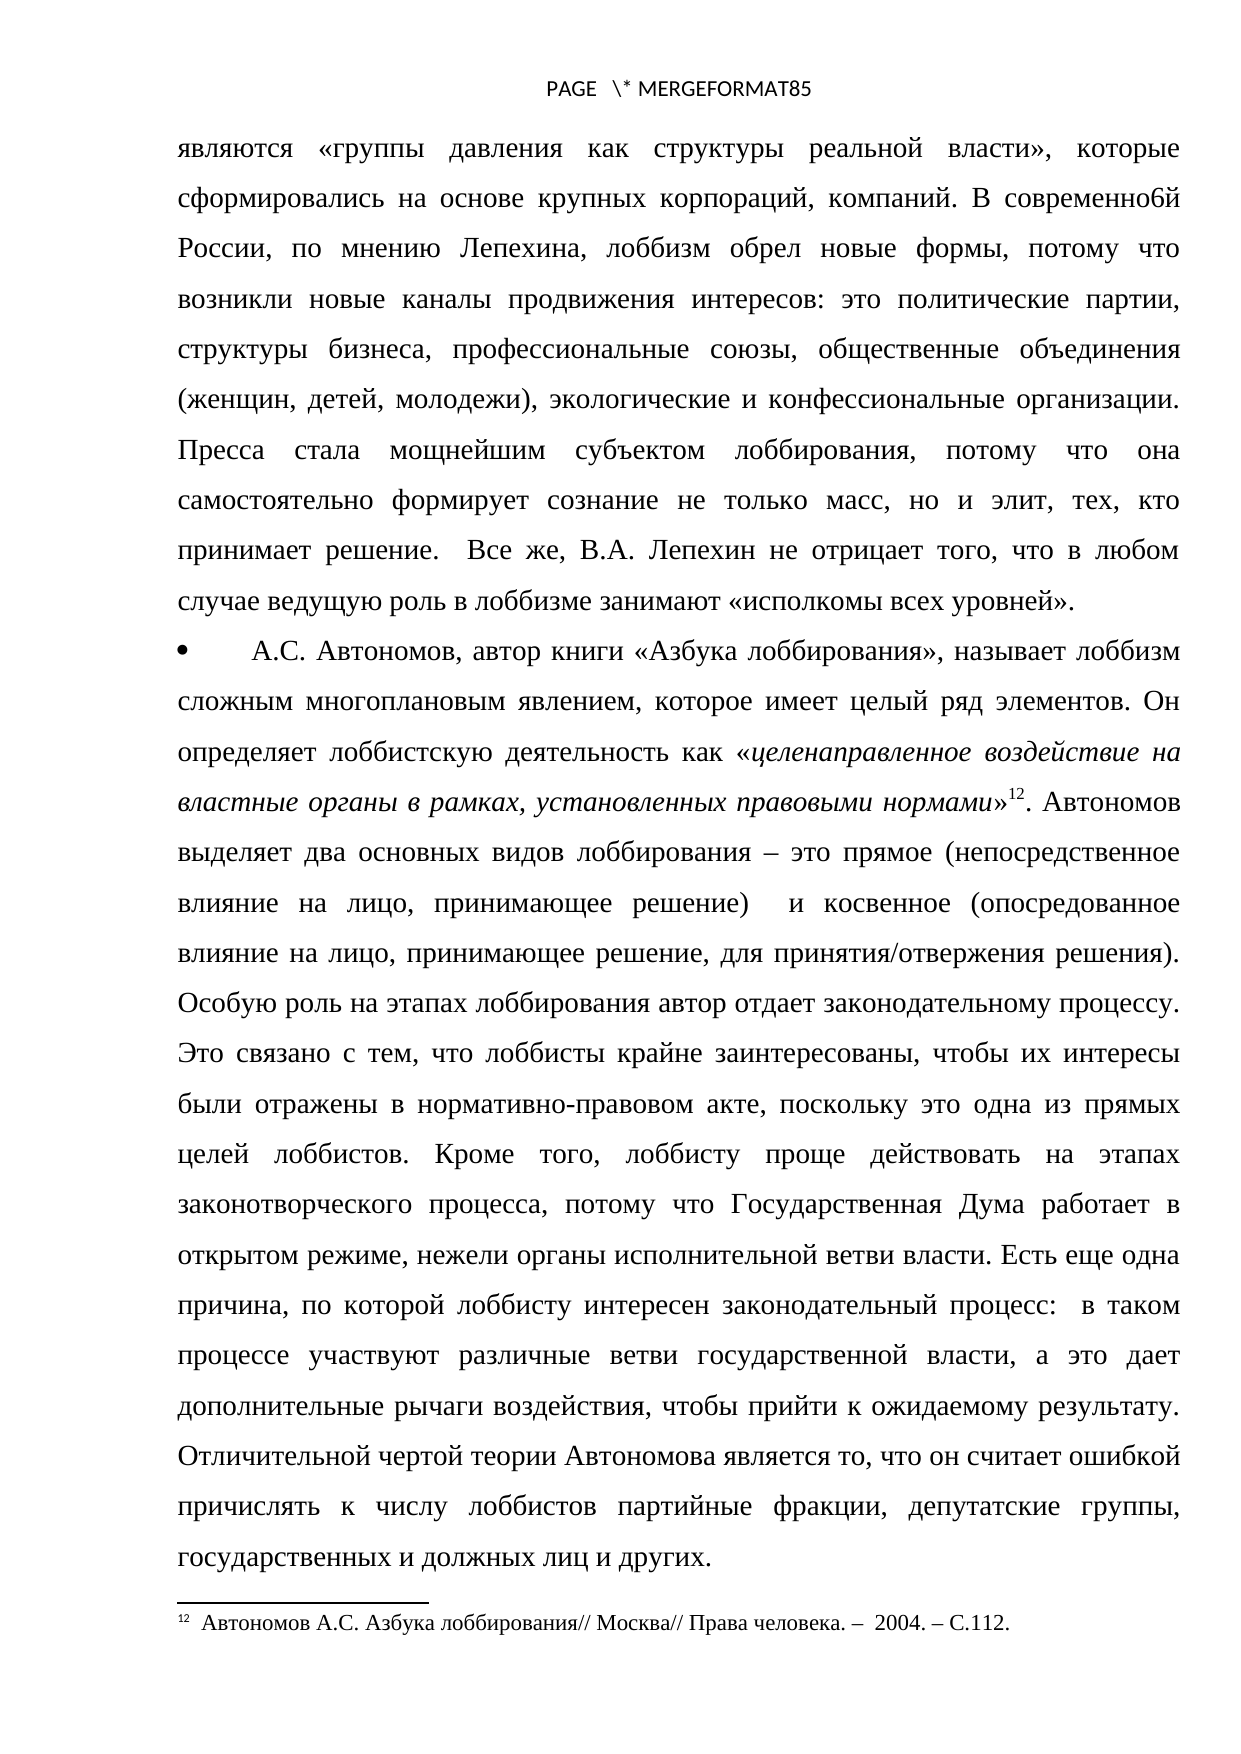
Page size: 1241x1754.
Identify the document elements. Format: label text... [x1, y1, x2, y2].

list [177, 130, 1181, 616]
list А.С. Автономов, автор книги «Азбука лоббирования», называет лоббизм сложным многоплановым явлением, которое имеет целый ряд элементов. Он определяет лоббистскую деятельность как «целенаправленное воздействие на властные органы в рамках, установленных правовыми нормами». Автономов выделяет два основных видов лоббирования – это прямое (непосредственное влияние на лицо, принимающее решение) и косвенное (опосредованное влияние на лицо, принимающее решение, для принятия/отвержения решения). Особую роль на этапах лоббирования автор отдает законодательному процессу. Это связано с тем, что лоббисты крайне заинтересованы, чтобы их интересы были отражены в нормативно-правовом акте, поскольку это одна из прямых целей лоббистов. Кроме того, лоббисту проще действовать на этапах законотворческого процесса, потому что Государственная Дума работает в открытом режиме, нежели органы исполнительной ветви власти. Есть еще одна причина, по которой лоббисту интересен законодательный процесс: в таком процессе участвуют различные ветви государственной власти, а это дает дополнительные рычаги воздействия, чтобы прийти к ожидаемому результату. Отличительной чертой теории Автономова является то, что он считает ошибкой причислять к числу лоббистов партийные фракции, депутатские группы, государственных и должных лиц и других. [177, 633, 1181, 1572]
